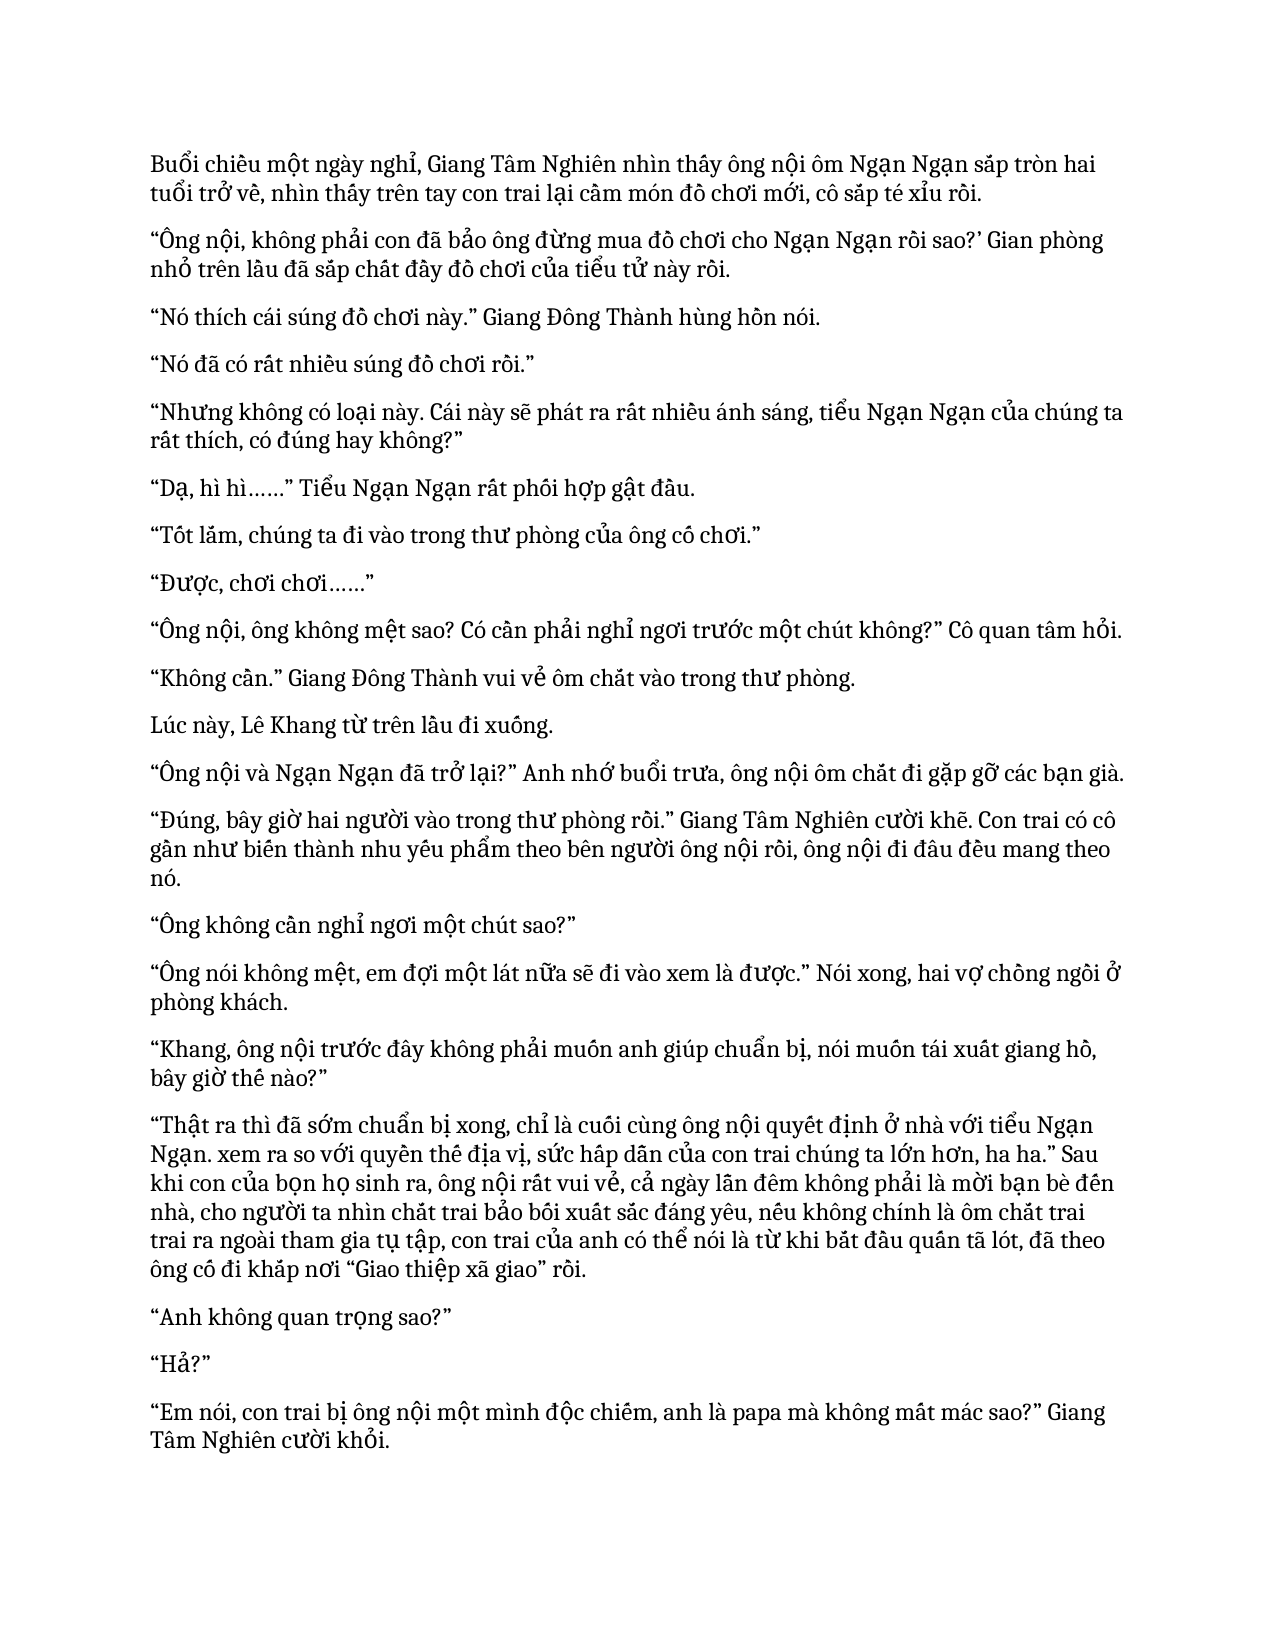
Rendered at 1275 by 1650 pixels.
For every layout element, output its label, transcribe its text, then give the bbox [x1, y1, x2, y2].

text “Nó đã có rất nhiều súng đồ chơi rồi.” [150, 350, 1125, 379]
text “Anh không quan trọng sao?” [150, 1302, 1125, 1331]
text “Khang, ông nội trước đây không phải muốn anh giúp chuẩn bị, nói muốn tái xuất giang hồ, bây giờ thế nào?” [150, 1035, 1125, 1092]
text “Nó thích cái súng đồ chơi này.” Giang Đông Thành hùng hồn nói. [150, 302, 1125, 331]
text “Ông không cần nghỉ ngơi một chút sao?” [150, 911, 1125, 940]
text “Tốt lắm, chúng ta đi vào trong thư phòng của ông cố chơi.” [150, 521, 1125, 550]
text “Đúng, bây giờ hai người vào trong thư phòng rồi.” Giang Tâm Nghiên cười khẽ. Con trai có cô gần như biến thành nhu yếu phẩm theo bên người ông nội rồi, ông nội đi đâu đều mang theo nó. [150, 806, 1125, 892]
text “Hả?” [150, 1350, 1125, 1379]
text Buổi chiều một ngày nghỉ, Giang Tâm Nghiên nhìn thấy ông nội ôm Ngạn Ngạn sắp tròn hai tuổi trở về, nhìn thấy trên tay con trai lại cầm món đồ chơi mới, cô sắp té xỉu rồi. [150, 150, 1125, 207]
text “Ông nội, không phải con đã bảo ông đừng mua đồ chơi cho Ngạn Ngạn rồi sao?’ Gian phòng nhỏ trên lầu đã sắp chất đầy đồ chơi của tiểu tử này rồi. [150, 226, 1125, 284]
text “Nhưng không có loại này. Cái này sẽ phát ra rất nhiều ánh sáng, tiểu Ngạn Ngạn của chúng ta rất thích, có đúng hay không?” [150, 397, 1125, 455]
text “Ông nội và Ngạn Ngạn đã trở lại?” Anh nhớ buổi trưa, ông nội ôm chắt đi gặp gỡ các bạn già. [150, 759, 1125, 787]
text “Dạ, hì hì……” Tiểu Ngạn Ngạn rất phối hợp gật đầu. [150, 474, 1125, 502]
text “Em nói, con trai bị ông nội một mình độc chiếm, anh là papa mà không mất mác sao?” Giang Tâm Nghiên cười khỏi. [150, 1397, 1125, 1455]
text “Thật ra thì đã sớm chuẩn bị xong, chỉ là cuối cùng ông nội quyết định ở nhà với tiểu Ngạn Ngạn. xem ra so với quyền thế địa vị, sức hấp dẫn của con trai chúng ta lớn hơn, ha ha.” Sau khi con của bọn họ sinh ra, ông nội rất vui vẻ, cả ngày lẫn đêm không phải là mời bạn bè đến nhà, cho người ta nhìn chắt trai bảo bối xuất sắc đáng yêu, nếu không chính là ôm chắt trai trai ra ngoài tham gia tụ tập, con trai của anh có thể nói là từ khi bắt đầu quấn tã lót, đã theo ông cố đi khắp nơi “Giao thiệp xã giao” rồi. [150, 1111, 1125, 1284]
text Lúc này, Lê Khang từ trên lầu đi xuống. [150, 711, 1125, 740]
text “Ông nội, ông không mệt sao? Có cần phải nghỉ ngơi trước một chút không?” Cô quan tâm hỏi. [150, 616, 1125, 645]
text “Được, chơi chơi……” [150, 569, 1125, 597]
text “Không cần.” Giang Đông Thành vui vẻ ôm chắt vào trong thư phòng. [150, 664, 1125, 692]
text “Ông nói không mệt, em đợi một lát nữa sẽ đi vào xem là được.” Nói xong, hai vợ chồng ngồi ở phòng khách. [150, 959, 1125, 1016]
